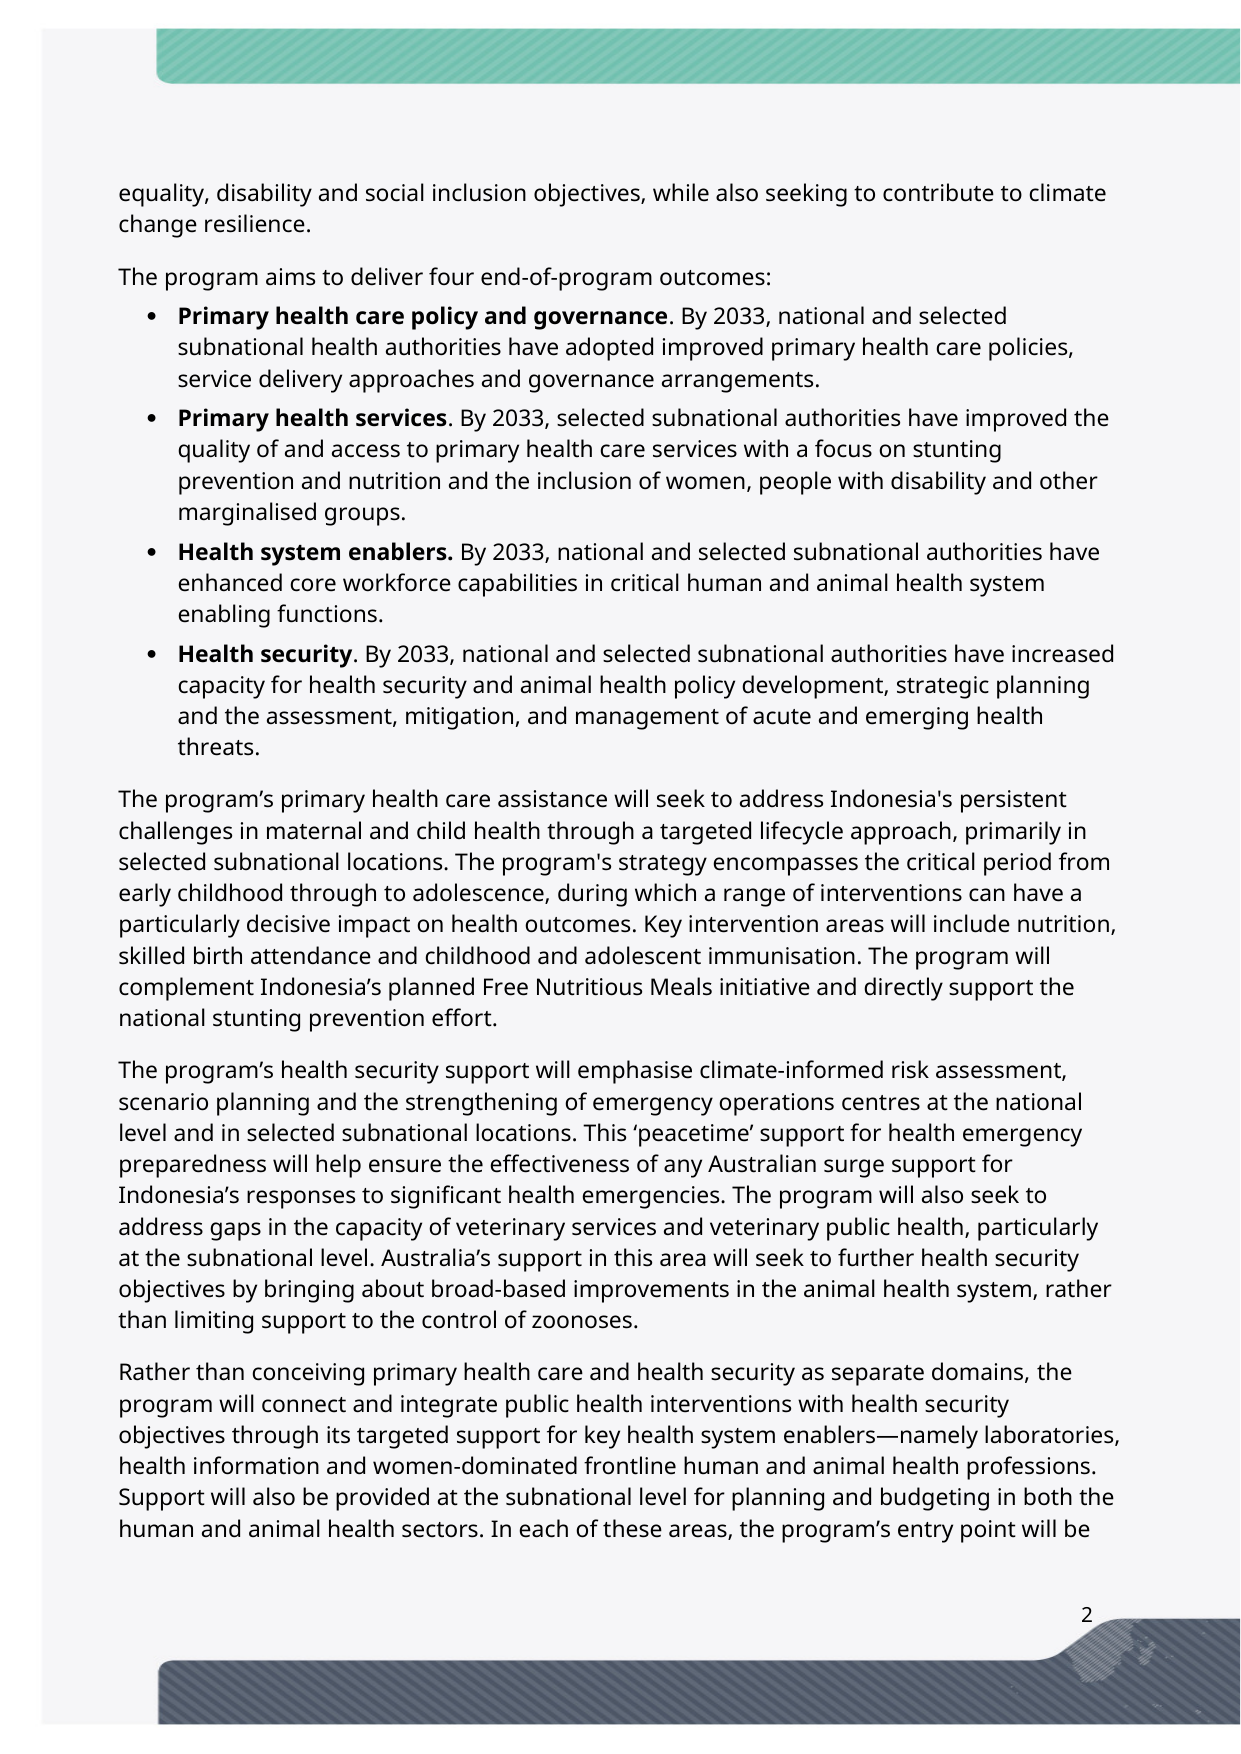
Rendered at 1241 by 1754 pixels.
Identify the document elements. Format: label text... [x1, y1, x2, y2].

text The program aims to deliver four end-of-program outcomes: [118, 261, 1122, 292]
list Health system enablers. By 2033, national and selected subnational authorities have enhanced core workforce capabilities in critical human and animal health system enabling functions. [148, 536, 1122, 629]
text The program’s health security support will emphasise climate-informed risk assessment, scenario planning and the strengthening of emergency operations centres at the national level and in selected subnational locations. This ‘peacetime’ support for health emergency preparedness will help ensure the effectiveness of any Australian surge support for Indonesia’s responses to significant health emergencies. The program will also seek to address gaps in the capacity of veterinary services and veterinary public health, particularly at the subnational level. Australia’s support in this area will seek to further health security objectives by bringing about broad-based improvements in the animal health system, rather than limiting support to the control of zoonoses. [118, 1054, 1122, 1336]
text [118, 1356, 1122, 1544]
list Health security. By 2033, national and selected subnational authorities have increased capacity for health security and animal health policy development, strategic planning and the assessment, mitigation, and management of acute and emerging health threats. [148, 638, 1122, 763]
list Primary health care policy and governance. By 2033, national and selected subnational health authorities have adopted improved primary health care policies, service delivery approaches and governance arrangements. [148, 300, 1122, 394]
text The program’s primary health care assistance will seek to address Indonesia's persistent challenges in maternal and child health through a targeted lifecycle approach, primarily in selected subnational locations. The program's strategy encompasses the critical period from early childhood through to adolescence, during which a range of interventions can have a particularly decisive impact on health outcomes. Key intervention areas will include nutrition, skilled birth attendance and childhood and adolescent immunisation. The program will complement Indonesia’s planned Free Nutritious Meals initiative and directly support the national stunting prevention effort. [118, 783, 1122, 1033]
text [118, 177, 1122, 240]
picture [2, 0, 1241, 1754]
list Primary health services. By 2033, selected subnational authorities have improved the quality of and access to primary health care services with a focus on stunting prevention and nutrition and the inclusion of women, people with disability and other marginalised groups. [148, 402, 1122, 527]
